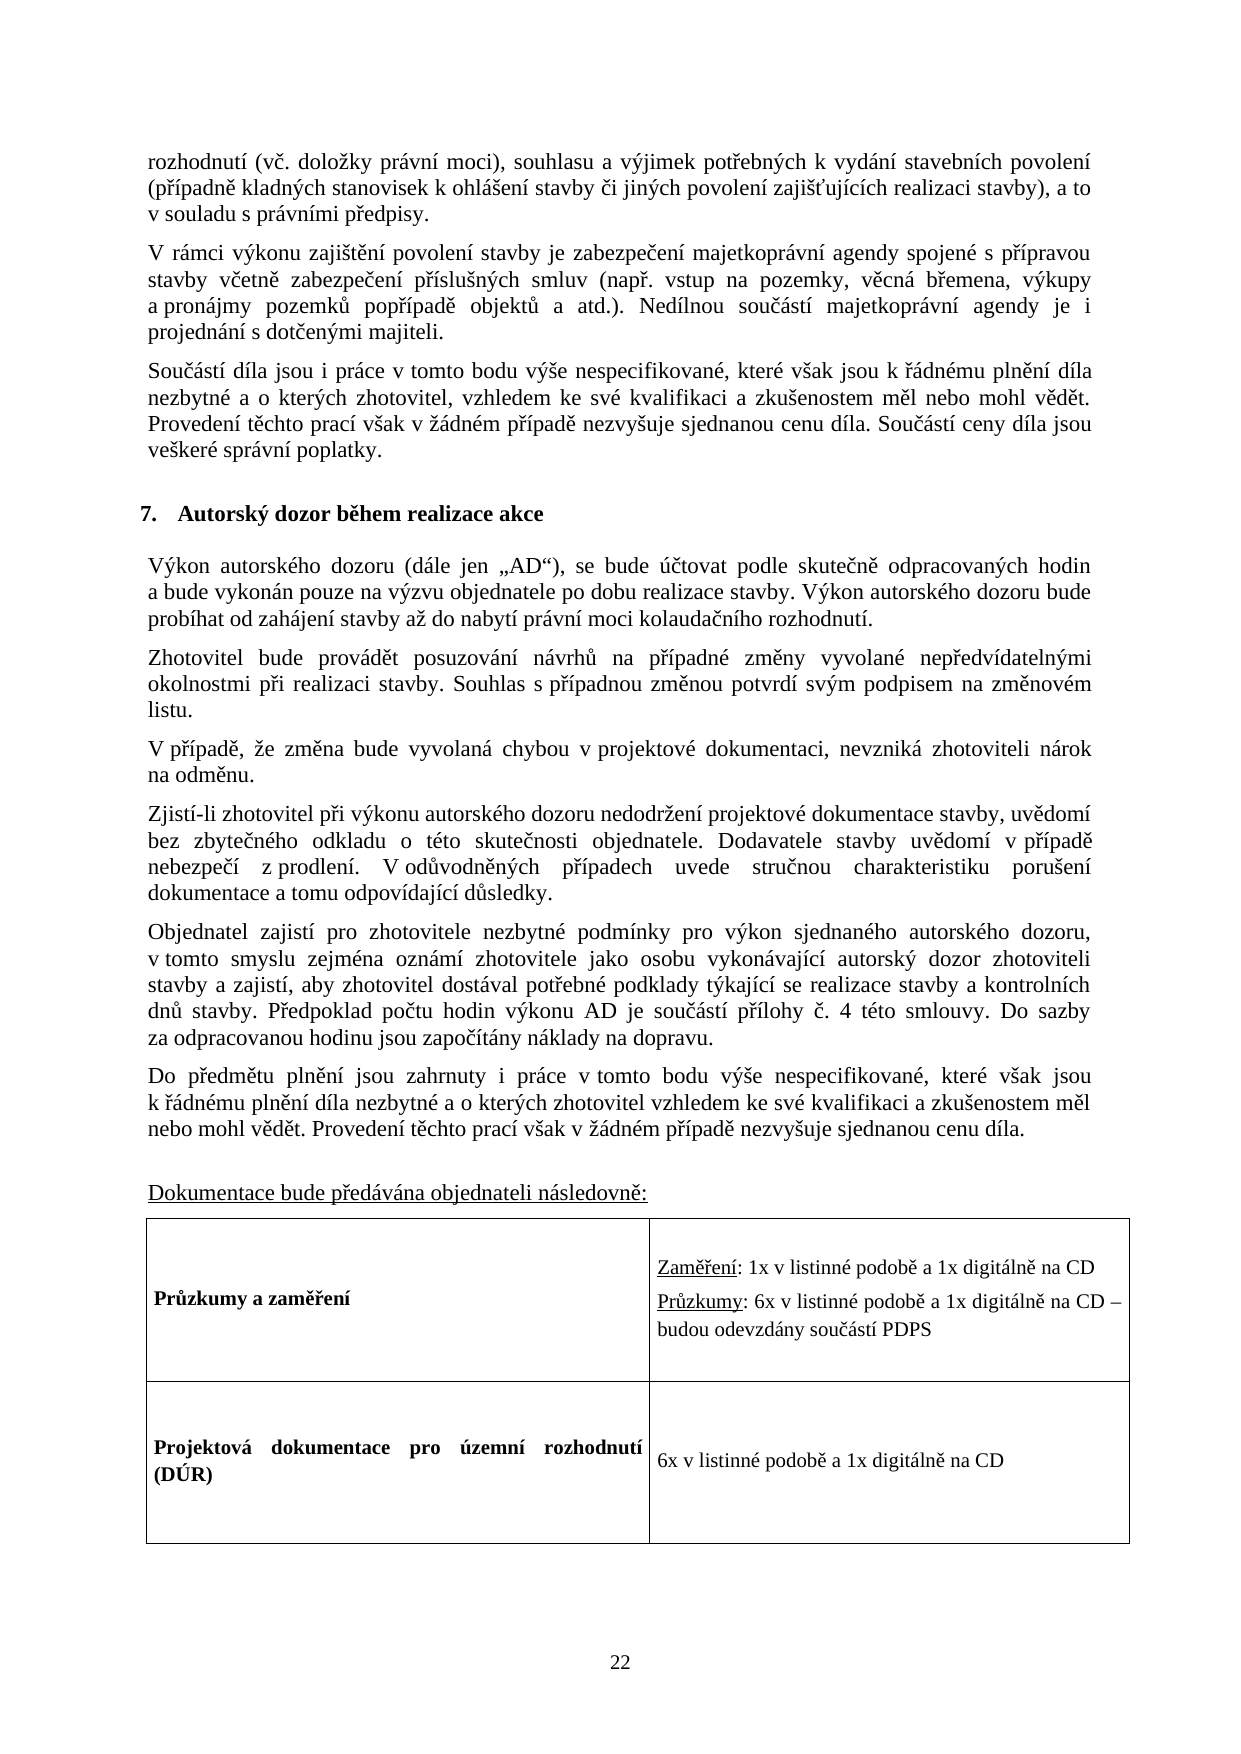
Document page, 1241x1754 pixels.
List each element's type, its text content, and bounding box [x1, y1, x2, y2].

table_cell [650, 1382, 1129, 1543]
text Výkon autorského dozoru (dále jen „AD“), se bude účtovat podle skutečně odpracovaných hodin a bude vykonán pouze na výzvu objednatele po dobu realizace stavby. Výkon autorského dozoru bude probíhat od zahájení stavby až do nabytí právní moci kolaudačního rozhodnutí. [148, 552, 1092, 631]
text Zjistí-li zhotovitel při výkonu autorského dozoru nedodržení projektové dokumentace stavby, uvědomí bez zbytečného odkladu o této skutečnosti objednatele. Dodavatele stavby uvědomí v případě nebezpečí z prodlení. V odůvodněných případech uvede stručnou charakteristiku porušení dokumentace a tomu odpovídající důsledky. [148, 800, 1092, 906]
table_header Průzkumy a zaměření [147, 1219, 649, 1381]
table_header Zaměření: 1x v listinné podobě a 1x digitálně na CD Průzkumy: 6x v listinné podobě a 1x digitálně na CD – budou odevzdány součástí PDPS [650, 1219, 1129, 1381]
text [148, 148, 1092, 227]
text Dokumentace bude předávána objednateli následovně: [148, 1179, 1092, 1206]
text V rámci výkonu zajištění povolení stavby je zabezpečení majetkoprávní agendy spojené s přípravou stavby včetně zabezpečení příslušných smluv (např. vstup na pozemky, věcná břemena, výkupy a pronájmy pozemků popřípadě objektů a atd.). Nedílnou součástí majetkoprávní agendy je i projednání s dotčenými majiteli. [148, 239, 1092, 345]
text Zhotovitel bude provádět posuzování návrhů na případné změny vyvolané nepředvídatelnými okolnostmi při realizaci stavby. Souhlas s případnou změnou potvrdí svým podpisem na změnovém listu. [148, 644, 1092, 723]
text Součástí díla jsou i práce v tomto bodu výše nespecifikované, které však jsou k řádnému plnění díla nezbytné a o kterých zhotovitel, vzhledem ke své kvalifikaci a zkušenostem měl nebo mohl vědět. Provedení těchto prací však v žádném případě nezvyšuje sjednanou cenu díla. Součástí ceny díla jsou veškeré správní poplatky. [148, 357, 1092, 463]
table_cell Projektová dokumentace pro územní rozhodnutí (DÚR) [147, 1382, 649, 1543]
list Autorský dozor během realizace akce [140, 500, 1092, 526]
text V případě, že změna bude vyvolaná chybou v projektové dokumentaci, nevzniká zhotoviteli nárok na odměnu. [148, 735, 1092, 788]
text Do předmětu plnění jsou zahrnuty i práce v tomto bodu výše nespecifikované, které však jsou k řádnému plnění díla nezbytné a o kterých zhotovitel vzhledem ke své kvalifikaci a zkušenostem měl nebo mohl vědět. Provedení těchto prací však v žádném případě nezvyšuje sjednanou cenu díla. [148, 1063, 1092, 1142]
text Objednatel zajistí pro zhotovitele nezbytné podmínky pro výkon sjednaného autorského dozoru, v tomto smyslu zejména oznámí zhotovitele jako osobu vykonávající autorský dozor zhotoviteli stavby a zajistí, aby zhotovitel dostával potřebné podklady týkající se realizace stavby a kontrolních dnů stavby. Předpoklad počtu hodin výkonu AD je součástí přílohy č. 4 této smlouvy. Do sazby za odpracovanou hodinu jsou započítány náklady na dopravu. [148, 918, 1092, 1050]
